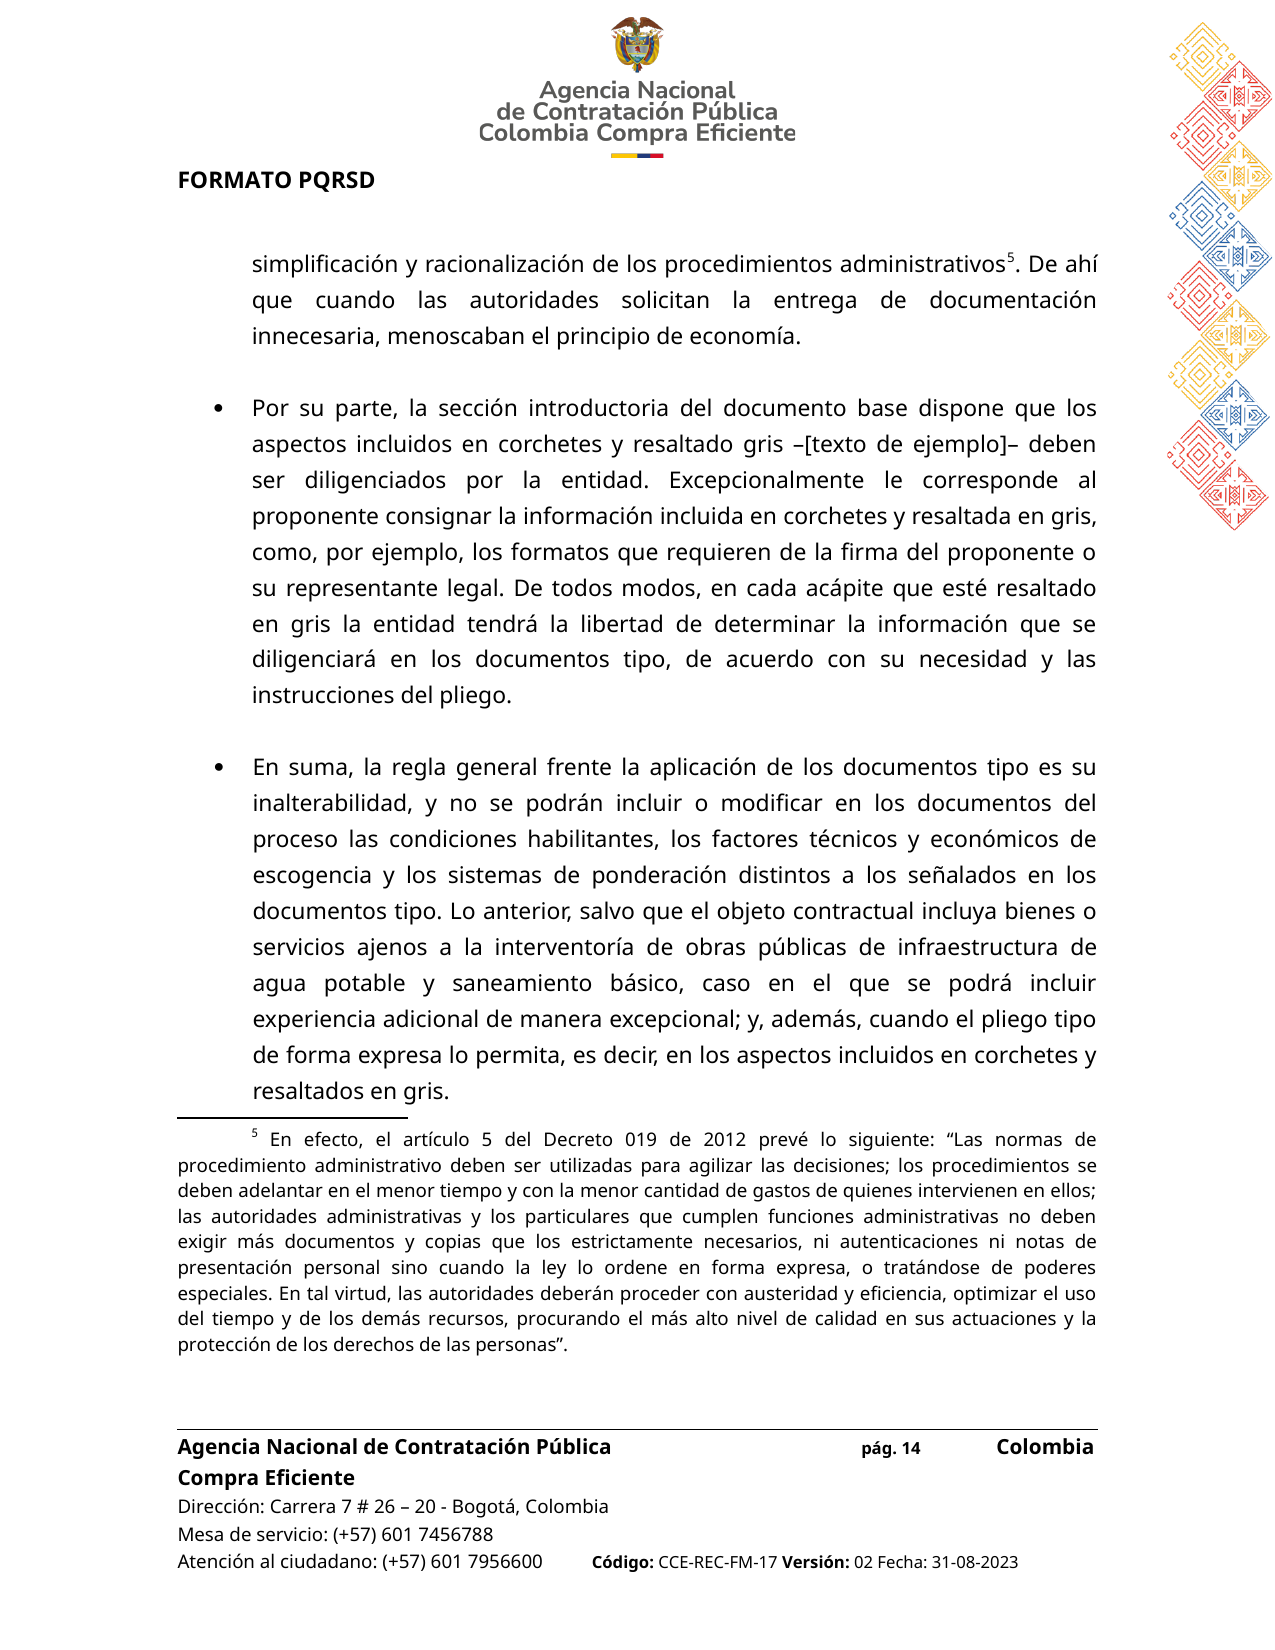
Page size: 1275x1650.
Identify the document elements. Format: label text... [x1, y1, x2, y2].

picture [1165, 22, 1272, 528]
list En suma, la regla general frente la aplicación de los documentos tipo es su inalterabilidad, y no se podrán incluir o modificar en los documentos del proceso las condiciones habilitantes, los factores técnicos y económicos de escogencia y los sistemas de ponderación distintos a los señalados en los documentos tipo. Lo anterior, salvo que el objeto contractual incluya bienes o servicios ajenos a la interventoría de obras públicas de infraestructura de agua potable y saneamiento básico, caso en el que se podrá incluir experiencia adicional de manera excepcional; y, además, cuando el pliego tipo de forma expresa lo permita, es decir, en los aspectos incluidos en corchetes y resaltados en gris. [215, 751, 1098, 1106]
list Por su parte, la sección introductoria del documento base dispone que los aspectos incluidos en corchetes y resaltado gris –[texto de ejemplo]– deben ser diligenciados por la entidad. Excepcionalmente le corresponde al proponente consignar la información incluida en corchetes y resaltada en gris, como, por ejemplo, los formatos que requieren de la firma del proponente o su representante legal. De todos modos, en cada acápite que esté resaltado en gris la entidad tendrá la libertad de determinar la información que se diligenciará en los documentos tipo, de acuerdo con su necesidad y las instrucciones del pliego. [214, 392, 1098, 711]
picture [479, 17, 796, 158]
